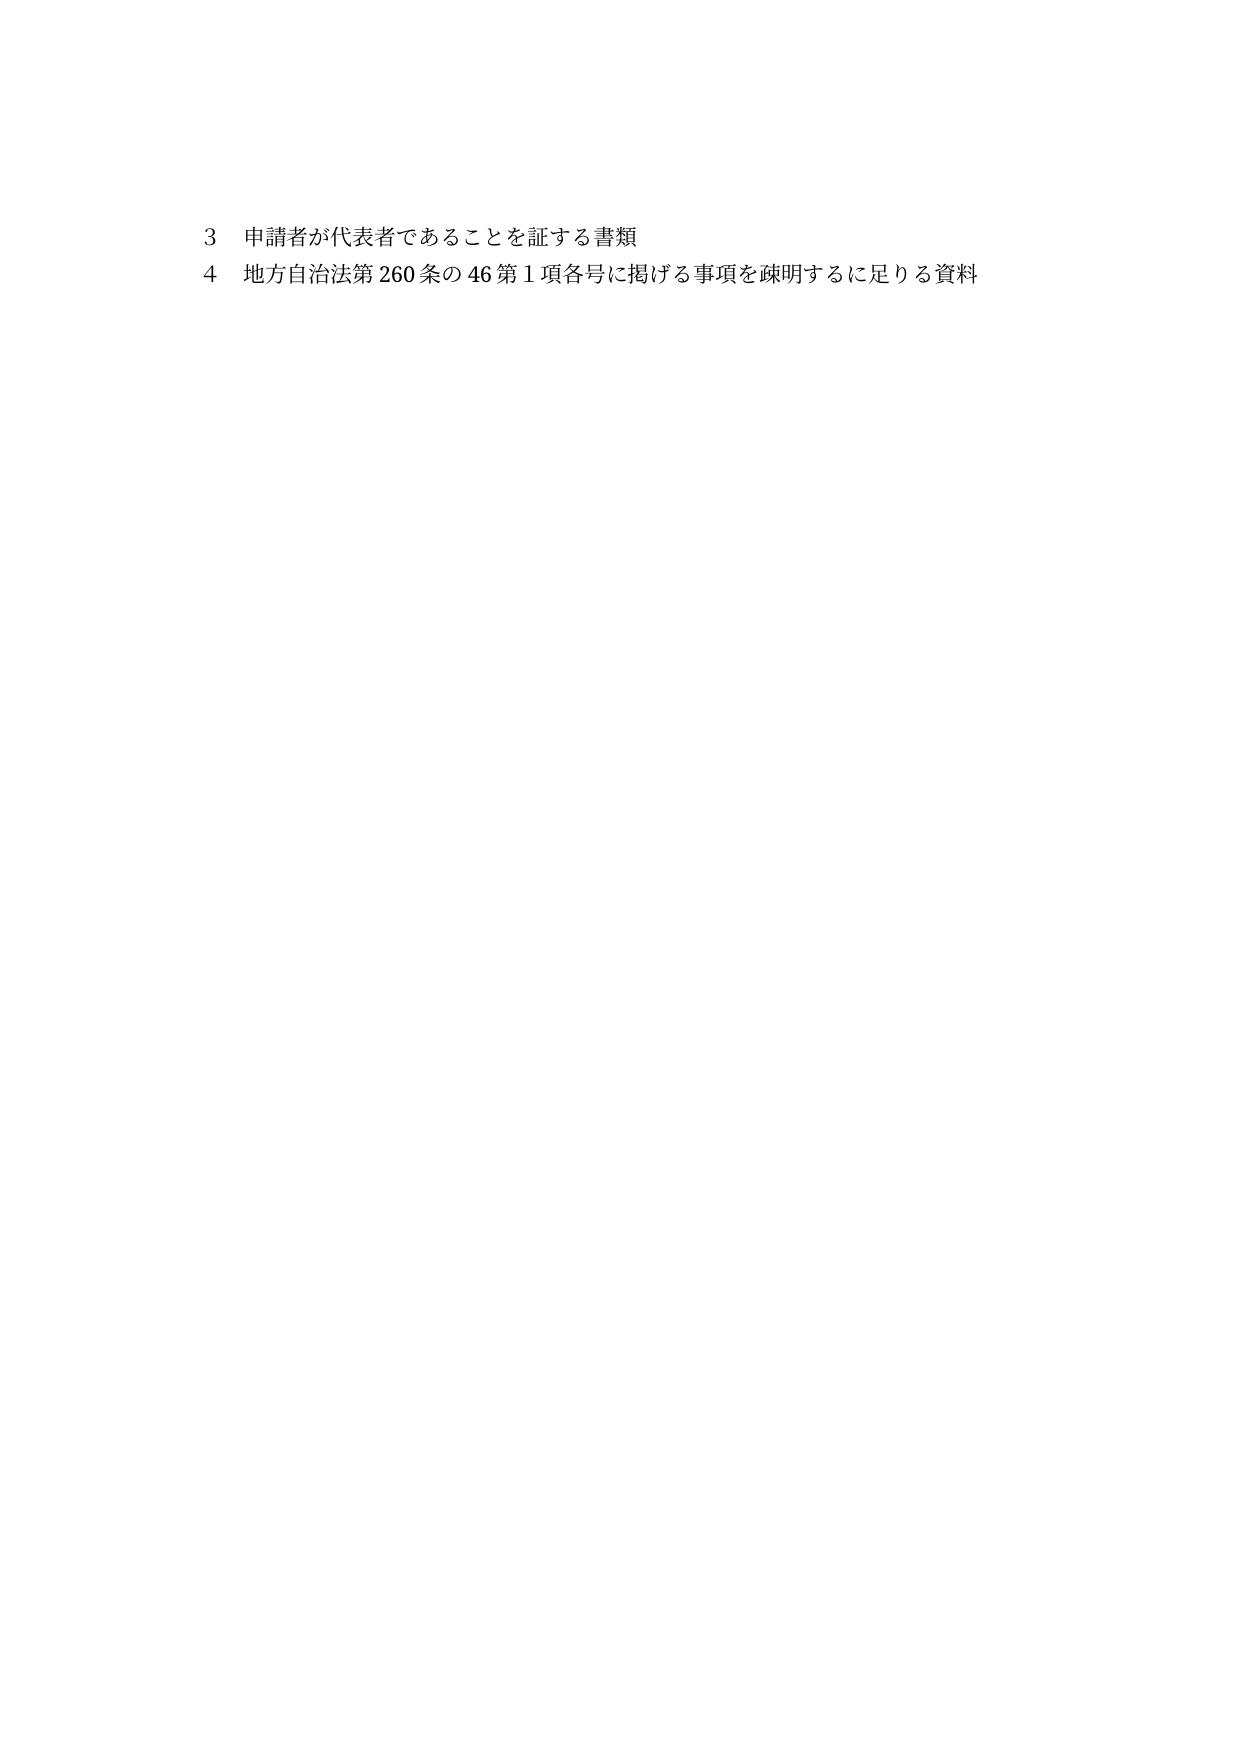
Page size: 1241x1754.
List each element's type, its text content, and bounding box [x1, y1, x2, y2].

text ４ 地方自治法第260条の46第１項各号に掲げる事項を疎明するに足りる資料 [177, 254, 1063, 292]
text ３ 申請者が代表者であることを証する書類 [177, 217, 1063, 254]
